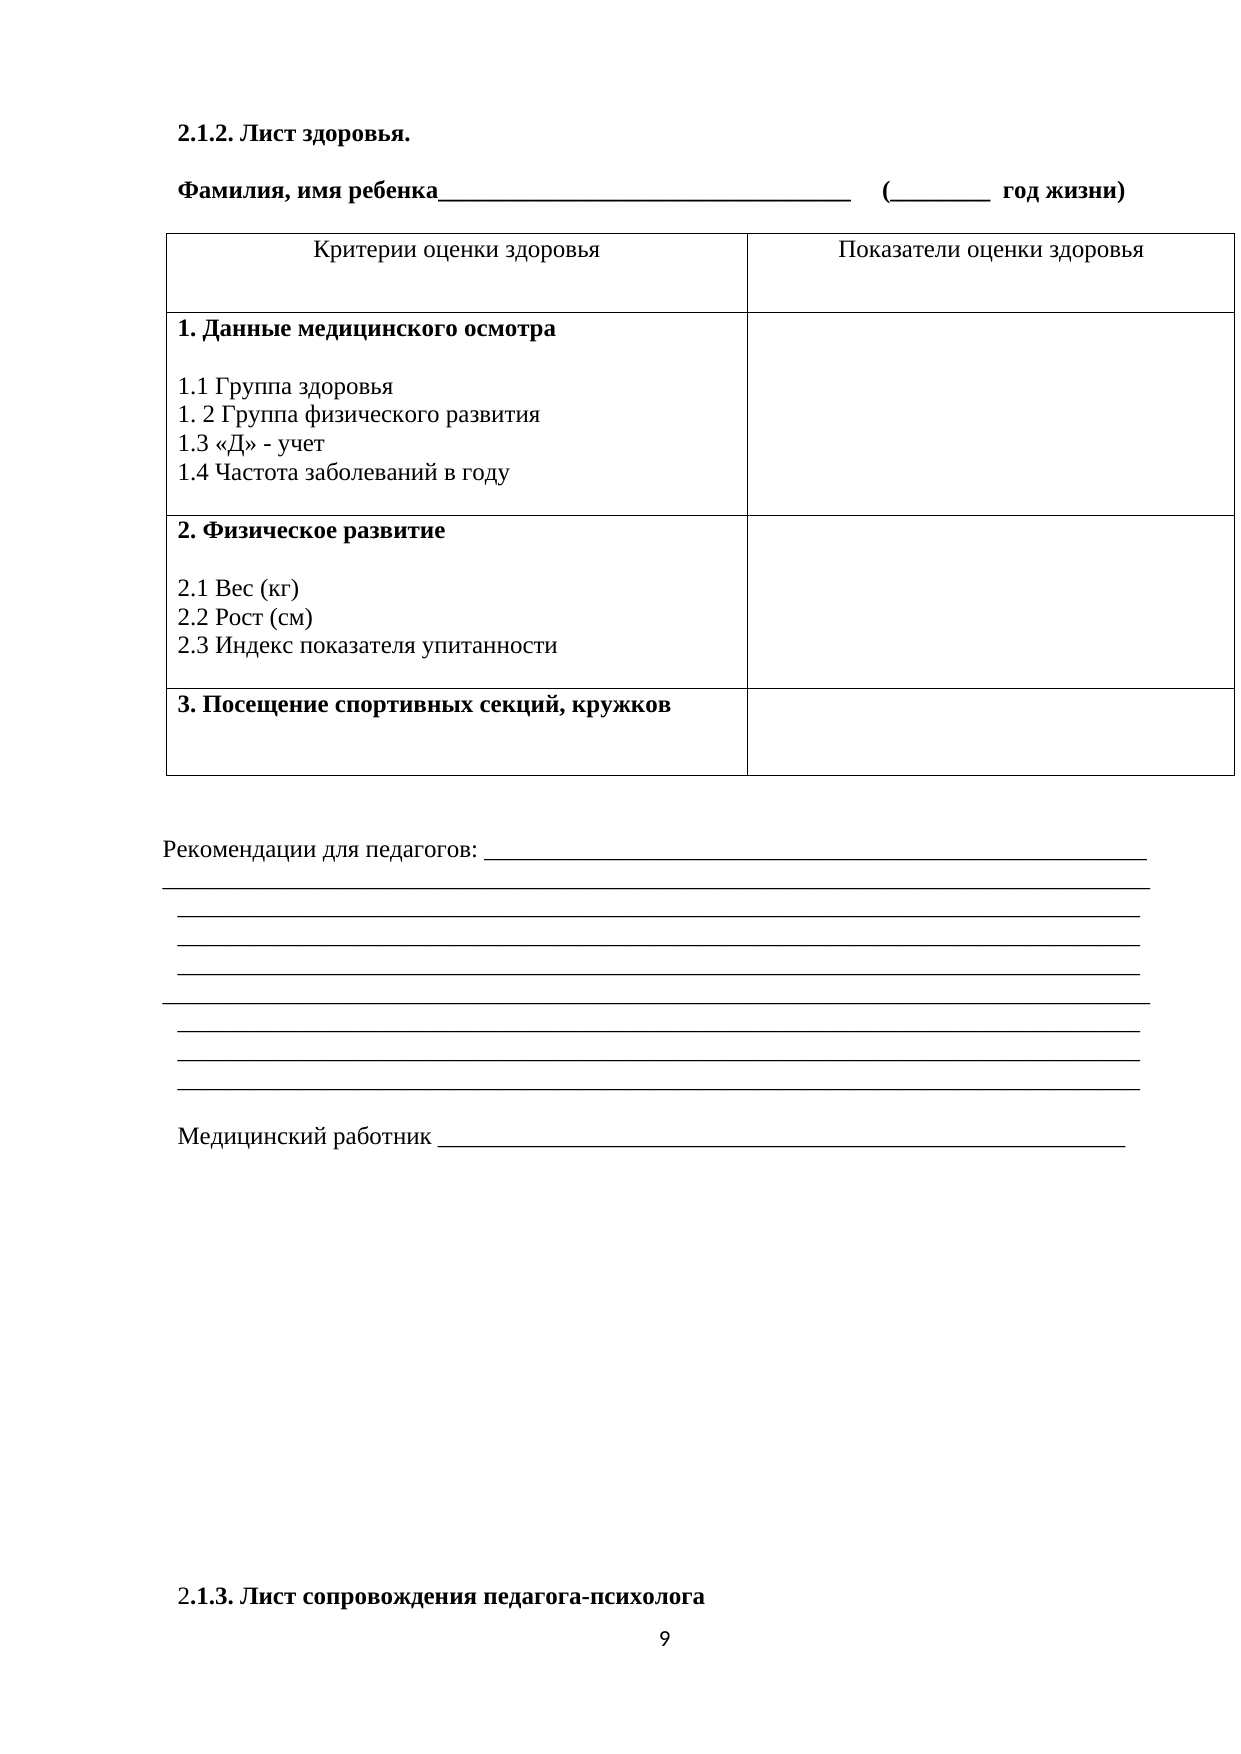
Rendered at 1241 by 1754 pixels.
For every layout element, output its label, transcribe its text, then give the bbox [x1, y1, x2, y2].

table_cell 3. Посещение спортивных секций, кружков [167, 689, 747, 775]
text Медицинский работник _______________________________________________________ [177, 1121, 1152, 1150]
table_cell [748, 313, 1234, 514]
table_header Критерии оценки здоровья [167, 234, 747, 312]
text ______________________________________________________________________________________________________________________________________________________________________________________________________________________________________________________________________________________________________________________ [162, 978, 1152, 1093]
table_cell [748, 516, 1234, 688]
text 2.1.2. Лист здоровья. [177, 118, 1152, 147]
table_header Показатели оценки здоровья [748, 234, 1234, 312]
text 2.1.3. Лист сопровождения педагога-психолога [177, 1581, 1152, 1610]
table_cell 2. Физическое развитие 2.1 Вес (кг) 2.2 Рост (см) 2.3 Индекс показателя упитанности [167, 516, 747, 688]
table_cell 1. Данные медицинского осмотра 1.1 Группа здоровья 1. 2 Группа физического развития 1.3 «Д» - учет 1.4 Частота заболеваний в году [167, 313, 747, 514]
text Рекомендации для педагогов: _____________________________________________________ [162, 834, 1152, 863]
table_cell [748, 689, 1234, 775]
text ______________________________________________________________________________________________________________________________________________________________________________________________________________________________________________________________________________________________________________________ [162, 863, 1152, 978]
text Фамилия, имя ребенка_________________________________ (________ год жизни) [177, 176, 1152, 204]
